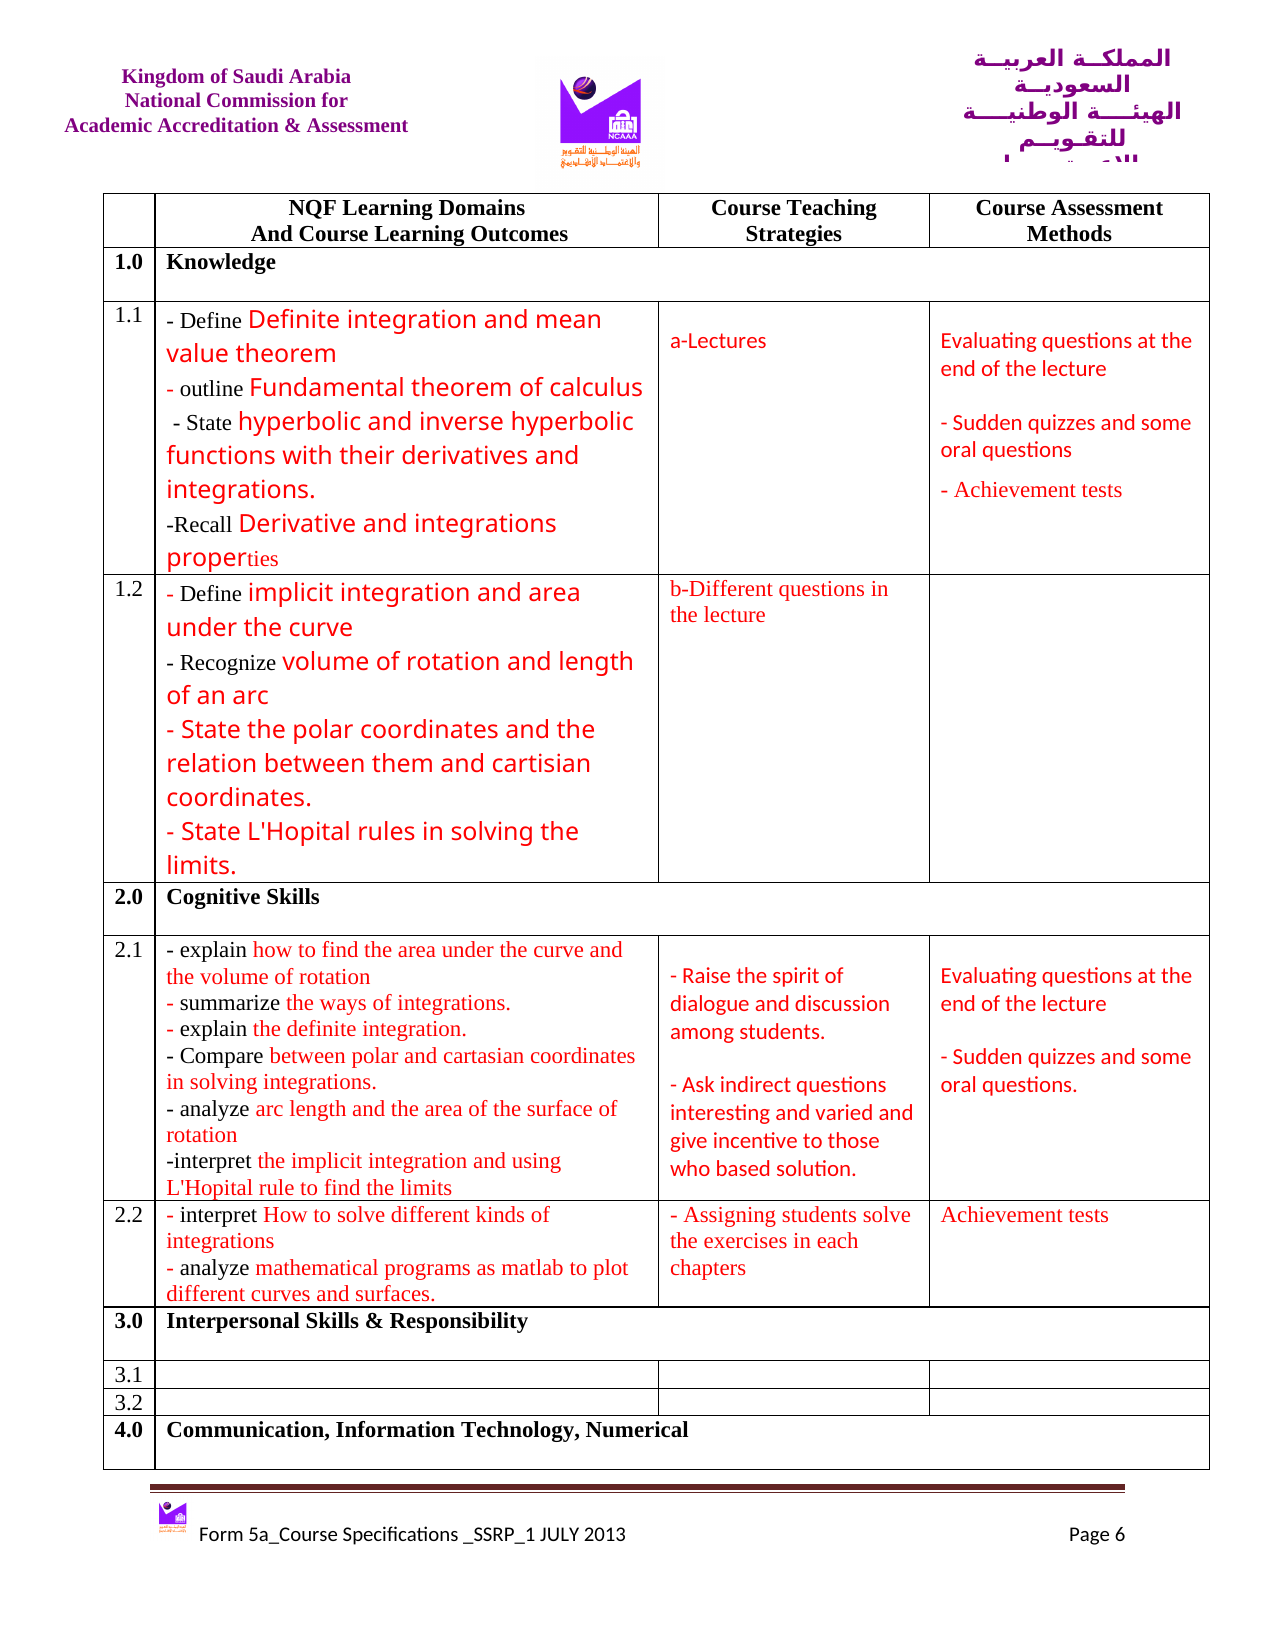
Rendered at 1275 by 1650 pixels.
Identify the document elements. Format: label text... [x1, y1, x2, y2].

table_cell [659, 1361, 929, 1388]
table_cell 3.2 [104, 1389, 154, 1415]
table_cell Achievement tests [930, 1201, 1209, 1306]
table_cell b-Different questions in the lecture [659, 575, 929, 882]
table_cell Evaluating questions at the end of the lecture - Sudden quizzes and some oral questions - Achievement tests [930, 302, 1209, 574]
table_cell [930, 575, 1209, 882]
table_cell Communication, Information Technology, Numerical [156, 1416, 1209, 1469]
table_cell [930, 1361, 1209, 1388]
table_cell - explain how to find the area under the curve and the volume of rotation - summarize the ways of integrations. - explain the definite integration. - Compare between polar and cartasian coordinates in solving integrations. - analyze arc length and the area of the surface of rotation -interpret the implicit integration and using L'Hopital rule to find the limits [156, 936, 658, 1200]
table_cell 1.2 [104, 575, 154, 882]
picture [534, 56, 666, 193]
table_cell Evaluating questions at the end of the lecture - Sudden quizzes and some oral questions. [930, 936, 1209, 1200]
table_cell 1.1 [104, 302, 154, 574]
table_cell Cognitive Skills [156, 883, 1209, 935]
table_cell - interpret How to solve different kinds of integrations - analyze mathematical programs as matlab to plot different curves and surfaces. [156, 1201, 658, 1306]
table_cell 1.0 [104, 248, 154, 301]
table_cell 4.0 [104, 1416, 154, 1469]
table_cell Interpersonal Skills & Responsibility [156, 1308, 1209, 1360]
table_cell 2.2 [104, 1201, 154, 1306]
table_cell - Assigning students solve the exercises in each chapters [659, 1201, 929, 1306]
picture [150, 1495, 195, 1541]
table_header NQF Learning Domains And Course Learning Outcomes [156, 194, 658, 247]
table_cell [156, 1389, 658, 1415]
table_cell Knowledge [156, 248, 1209, 301]
table_cell 2.0 [104, 883, 154, 935]
table_header Course Teaching Strategies [659, 194, 929, 247]
table_cell - Define implicit integration and area under the curve - Recognize volume of rotation and length of an arc - State the polar coordinates and the relation between them and cartisian coordinates. - State L'Hopital rules in solving the limits. [156, 575, 658, 882]
table_cell [659, 1389, 929, 1415]
table_cell - Define Definite integration and mean value theorem - outline Fundamental theorem of calculus - State hyperbolic and inverse hyperbolic functions with their derivatives and integrations. -Recall Derivative and integrations properties [156, 302, 658, 574]
table_header [104, 194, 154, 247]
table_cell - Raise the spirit of dialogue and discussion among students. - Ask indirect questions interesting and varied and give incentive to those who based solution. [659, 936, 929, 1200]
table_cell 3.0 [104, 1308, 154, 1360]
table_cell 2.1 [104, 936, 154, 1200]
table_cell a-Lectures [659, 302, 929, 574]
table_cell [156, 1361, 658, 1388]
table_cell [930, 1389, 1209, 1415]
table_header Course Assessment Methods [930, 194, 1209, 247]
table_cell 3.1 [104, 1361, 154, 1388]
